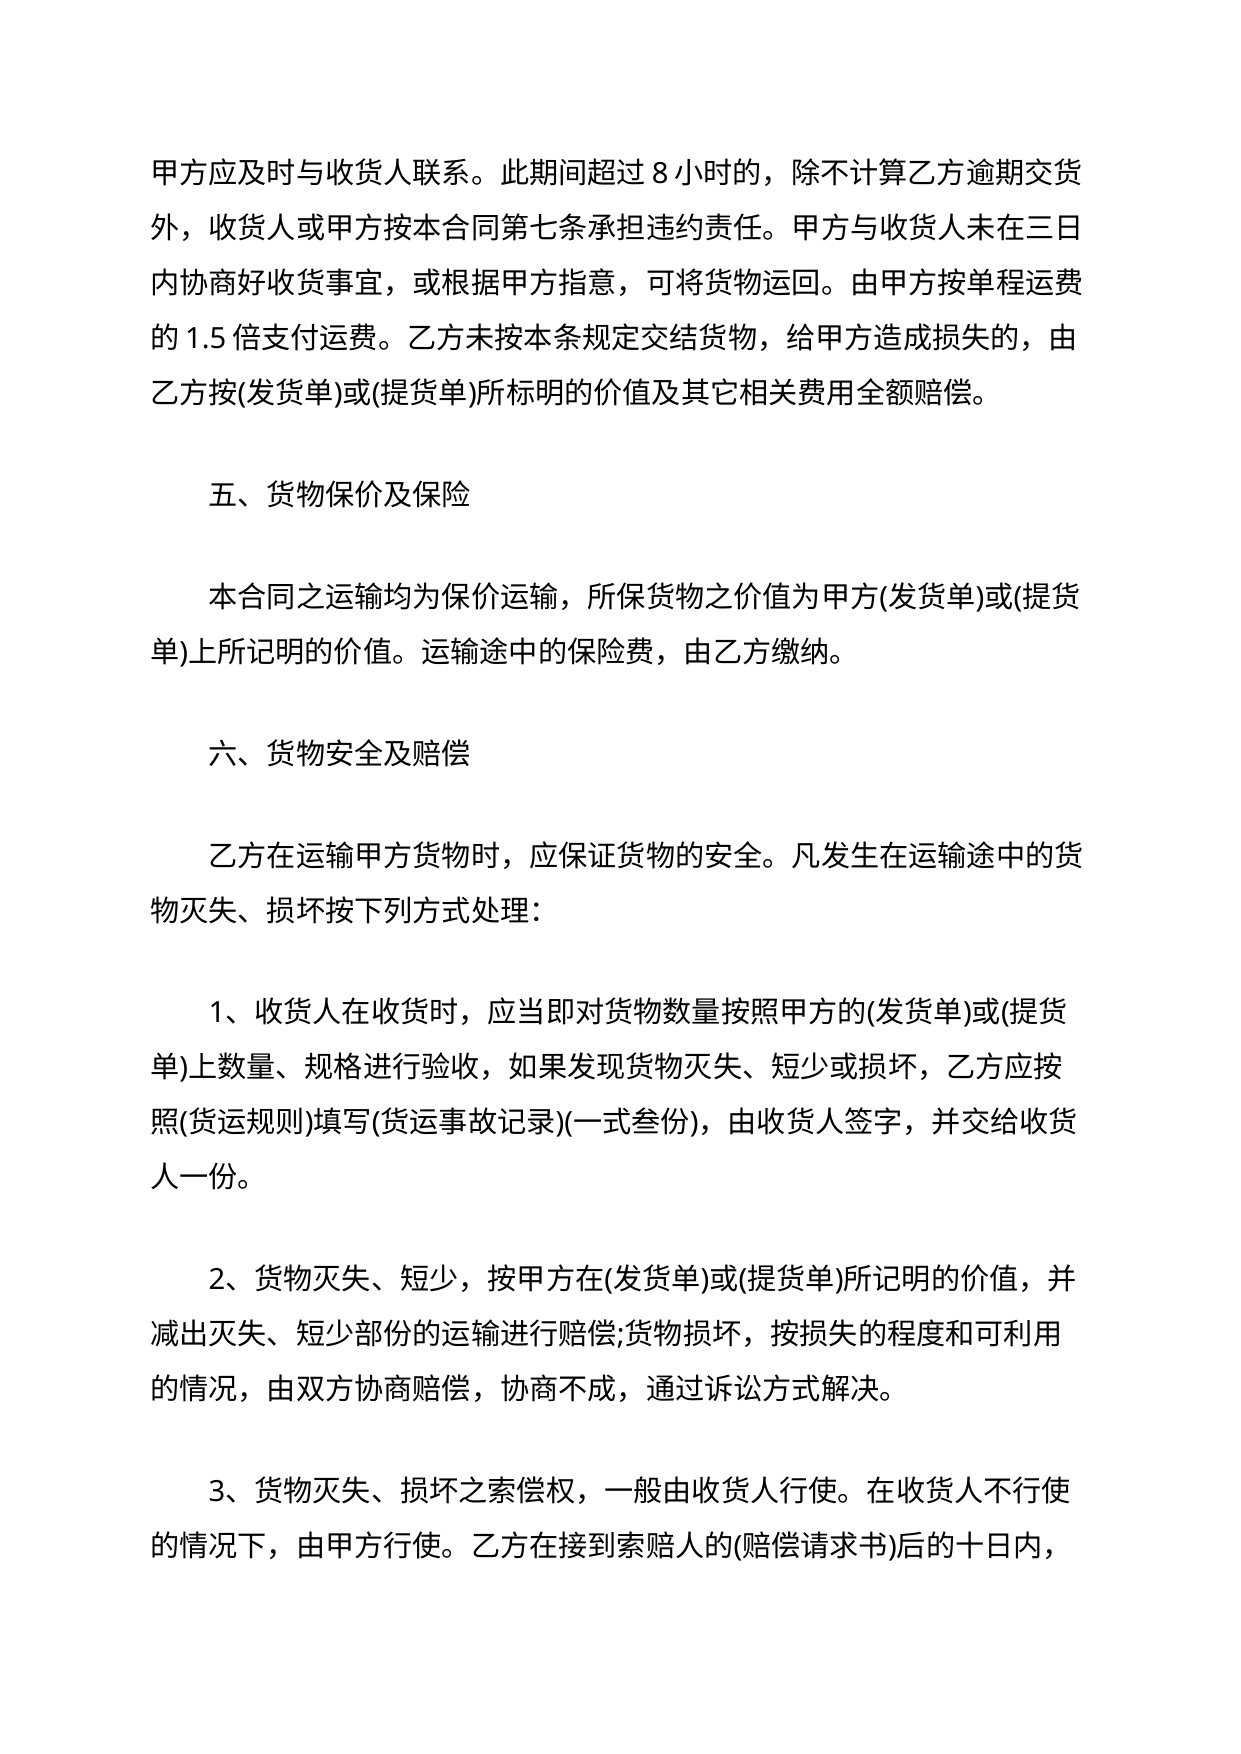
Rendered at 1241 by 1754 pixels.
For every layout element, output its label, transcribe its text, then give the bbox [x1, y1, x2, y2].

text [150, 150, 1090, 412]
text 本合同之运输均为保价运输，所保货物之价值为甲方(发货单)或(提货单)上所记明的价值。运输途中的保险费，由乙方缴纳。 [150, 573, 1090, 671]
text 2、货物灭失、短少，按甲方在(发货单)或(提货单)所记明的价值，并减出灭失、短少部份的运输进行赔偿;货物损坏，按损失的程度和可利用的情况，由双方协商赔偿，协商不成，通过诉讼方式解决。 [150, 1256, 1090, 1408]
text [150, 1467, 1090, 1565]
text 乙方在运输甲方货物时，应保证货物的安全。凡发生在运输途中的货物灭失、损坏按下列方式处理： [150, 832, 1090, 929]
text 1、收货人在收货时，应当即对货物数量按照甲方的(发货单)或(提货单)上数量、规格进行验收，如果发现货物灭失、短少或损坏，乙方应按照(货运规则)填写(货运事故记录)(一式叁份)，由收货人签字，并交给收货人一份。 [150, 989, 1090, 1196]
text 六、货物安全及赔偿 [150, 731, 1090, 773]
text 五、货物保价及保险 [150, 472, 1090, 514]
